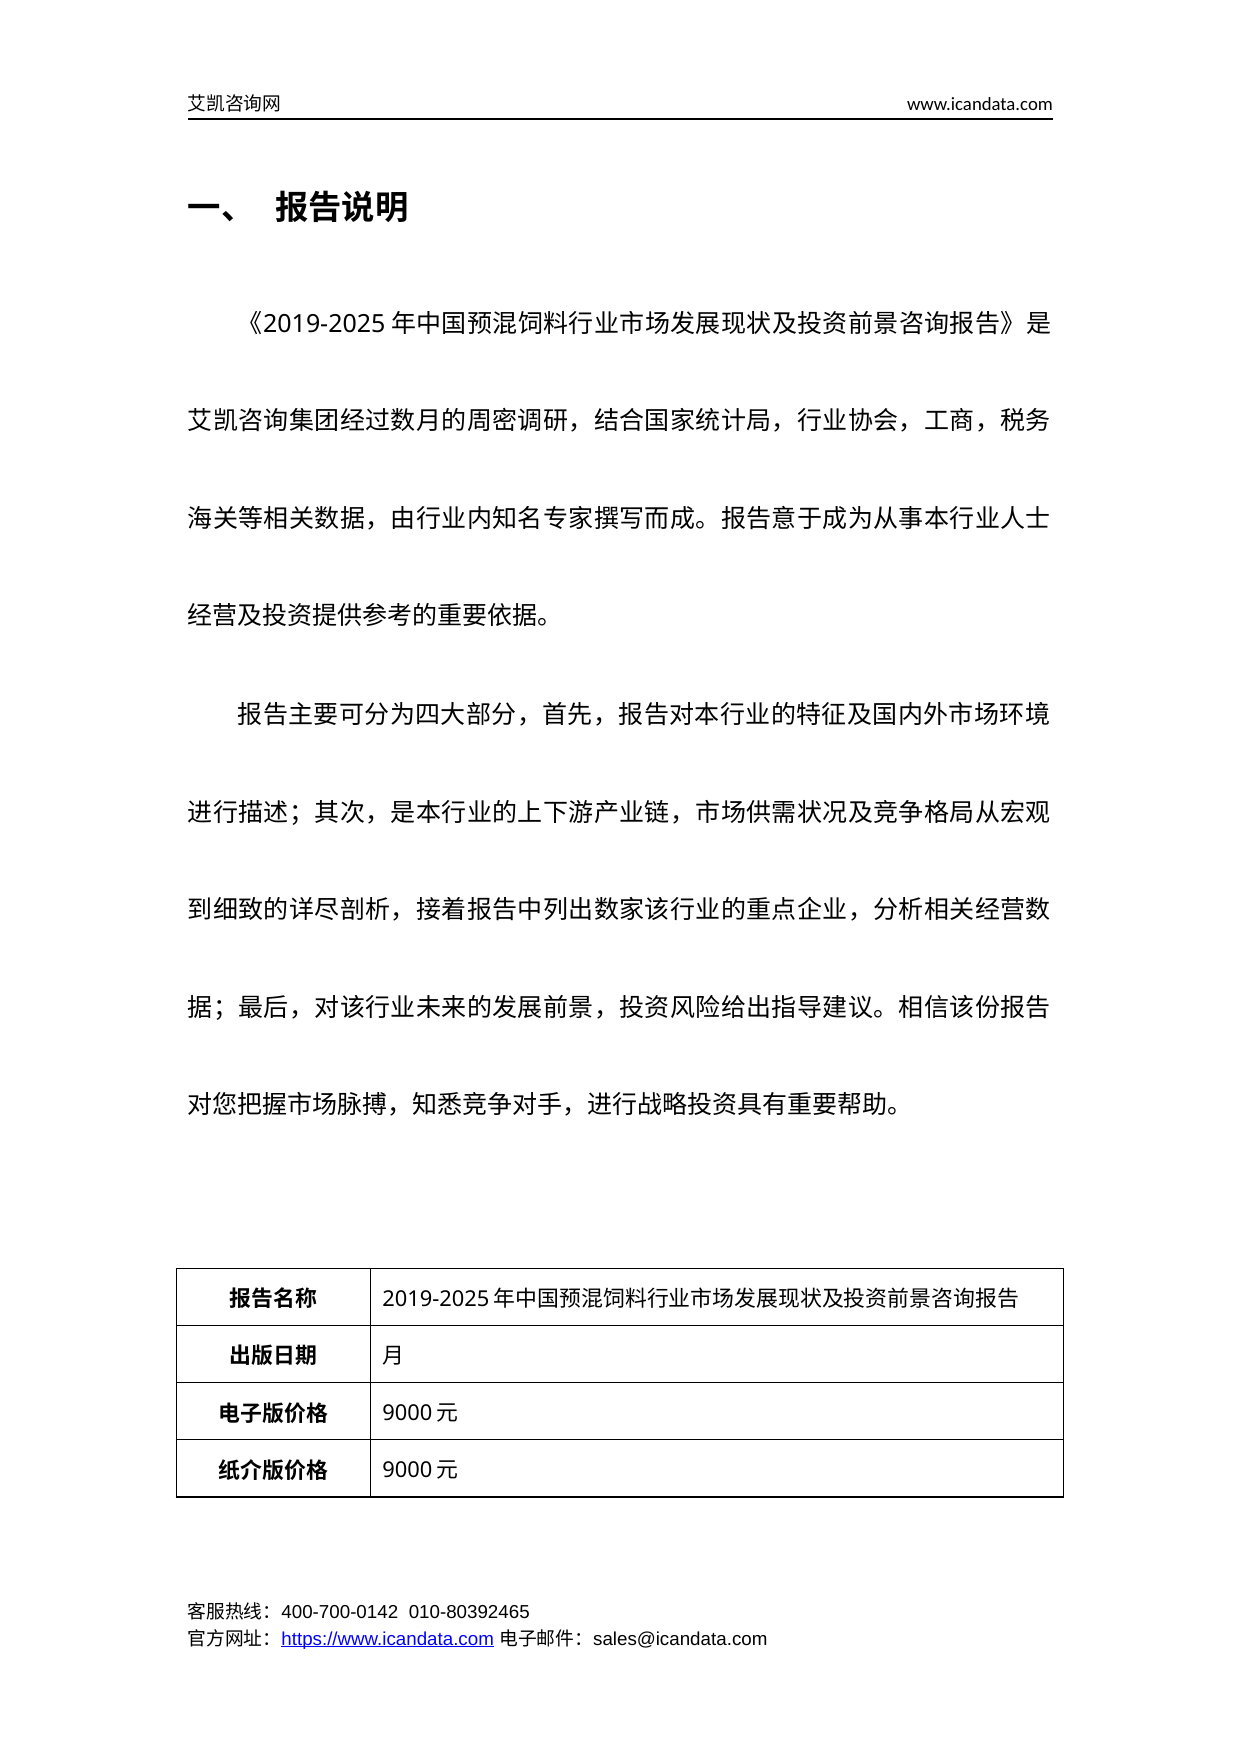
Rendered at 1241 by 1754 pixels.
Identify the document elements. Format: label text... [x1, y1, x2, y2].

table_header 2019-2025年中国预混饲料行业市场发展现状及投资前景咨询报告 [371, 1269, 1063, 1325]
table_cell 9000元 [371, 1440, 1063, 1496]
table_header 报告名称 [177, 1269, 370, 1325]
text 《2019-2025年中国预混饲料行业市场发展现状及投资前景咨询报告》是艾凯咨询集团经过数月的周密调研，结合国家统计局，行业协会，工商，税务海关等相关数据，由行业内知名专家撰写而成。报告意于成为从事本行业人士经营及投资提供参考的重要依据。 [187, 289, 1053, 646]
table_cell 月 [371, 1326, 1063, 1382]
table_cell 出版日期 [177, 1326, 370, 1382]
table_cell 纸介版价格 [177, 1440, 370, 1496]
text 报告主要可分为四大部分，首先，报告对本行业的特征及国内外市场环境进行描述；其次，是本行业的上下游产业链，市场供需状况及竞争格局从宏观到细致的详尽剖析，接着报告中列出数家该行业的重点企业，分析相关经营数据；最后，对该行业未来的发展前景，投资风险给出指导建议。相信该份报告对您把握市场脉搏，知悉竞争对手，进行战略投资具有重要帮助。 [187, 681, 1053, 1136]
table_cell 电子版价格 [177, 1383, 370, 1439]
subtitle 报告说明 [187, 172, 1053, 237]
table_cell 9000元 [371, 1383, 1063, 1439]
